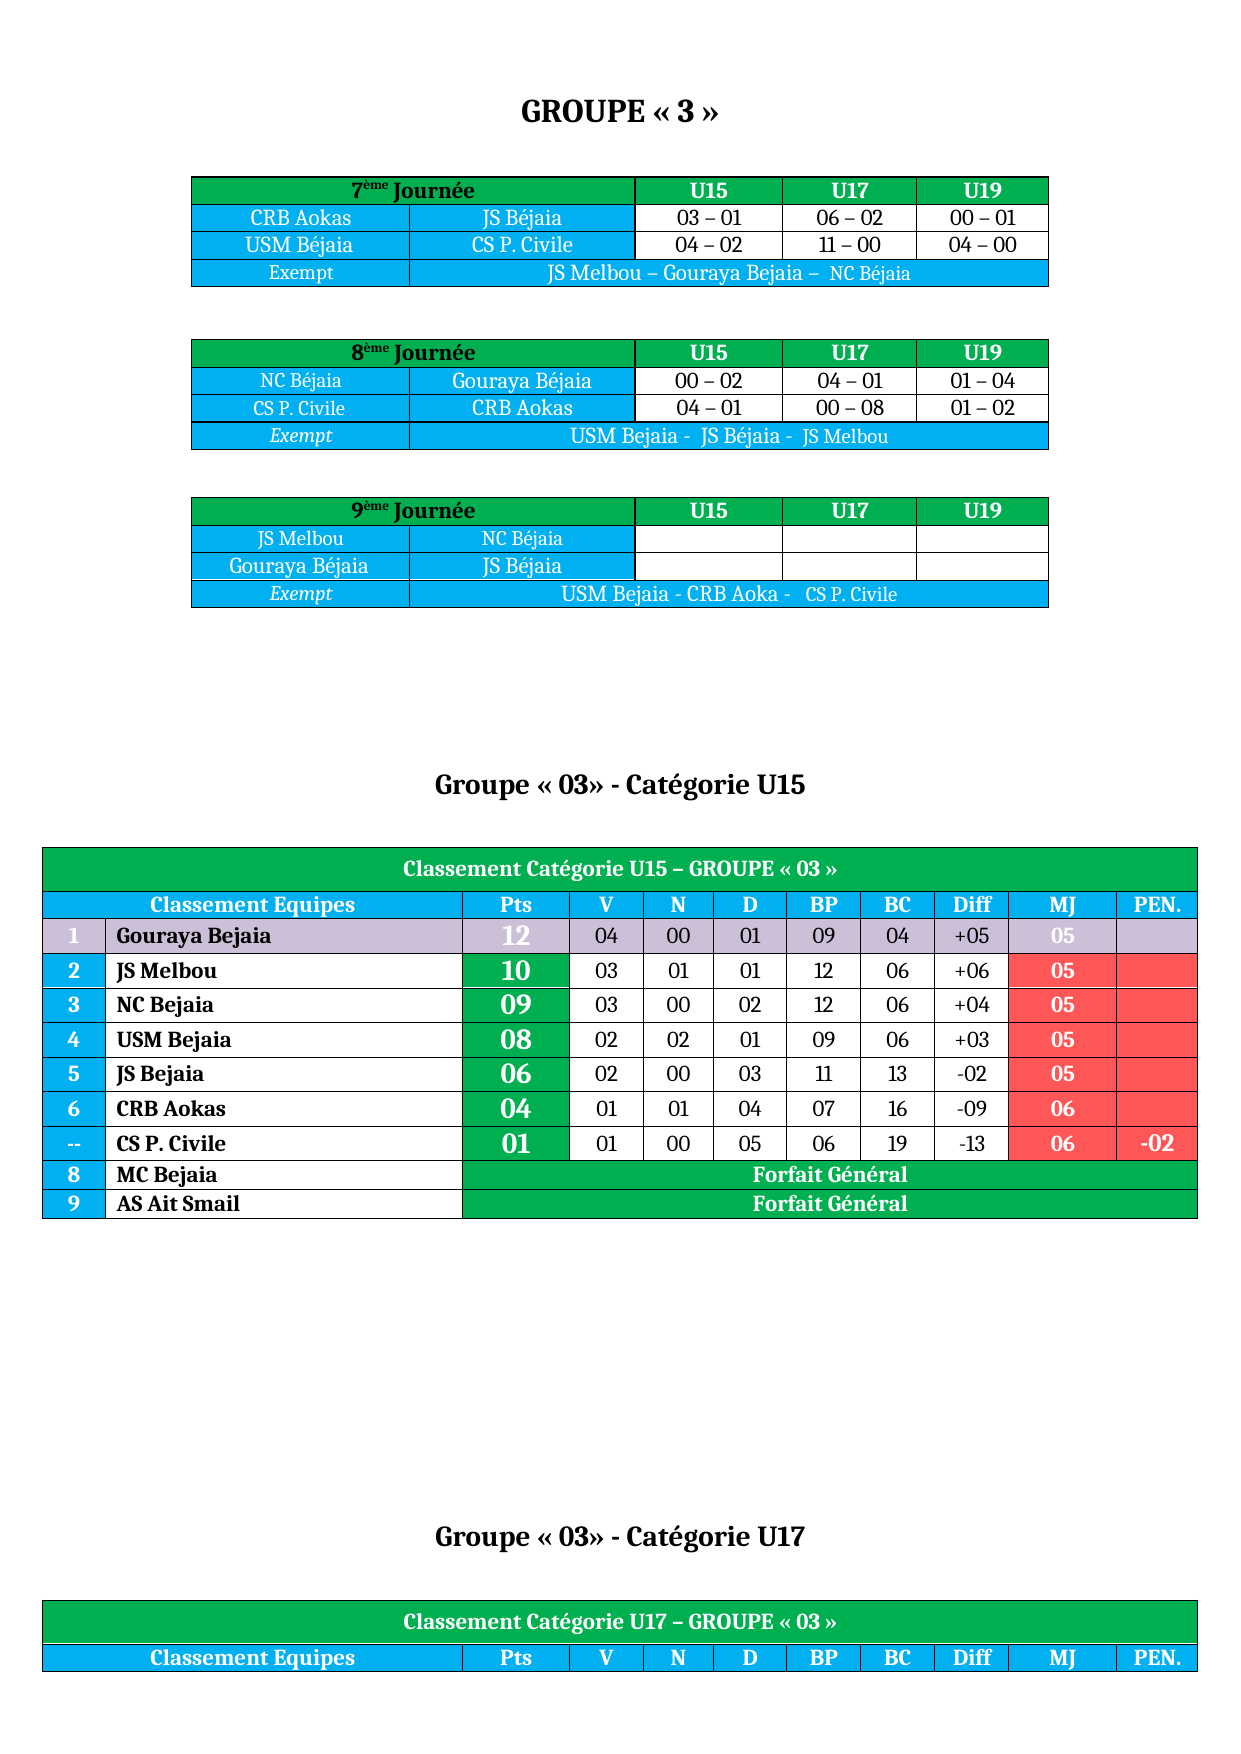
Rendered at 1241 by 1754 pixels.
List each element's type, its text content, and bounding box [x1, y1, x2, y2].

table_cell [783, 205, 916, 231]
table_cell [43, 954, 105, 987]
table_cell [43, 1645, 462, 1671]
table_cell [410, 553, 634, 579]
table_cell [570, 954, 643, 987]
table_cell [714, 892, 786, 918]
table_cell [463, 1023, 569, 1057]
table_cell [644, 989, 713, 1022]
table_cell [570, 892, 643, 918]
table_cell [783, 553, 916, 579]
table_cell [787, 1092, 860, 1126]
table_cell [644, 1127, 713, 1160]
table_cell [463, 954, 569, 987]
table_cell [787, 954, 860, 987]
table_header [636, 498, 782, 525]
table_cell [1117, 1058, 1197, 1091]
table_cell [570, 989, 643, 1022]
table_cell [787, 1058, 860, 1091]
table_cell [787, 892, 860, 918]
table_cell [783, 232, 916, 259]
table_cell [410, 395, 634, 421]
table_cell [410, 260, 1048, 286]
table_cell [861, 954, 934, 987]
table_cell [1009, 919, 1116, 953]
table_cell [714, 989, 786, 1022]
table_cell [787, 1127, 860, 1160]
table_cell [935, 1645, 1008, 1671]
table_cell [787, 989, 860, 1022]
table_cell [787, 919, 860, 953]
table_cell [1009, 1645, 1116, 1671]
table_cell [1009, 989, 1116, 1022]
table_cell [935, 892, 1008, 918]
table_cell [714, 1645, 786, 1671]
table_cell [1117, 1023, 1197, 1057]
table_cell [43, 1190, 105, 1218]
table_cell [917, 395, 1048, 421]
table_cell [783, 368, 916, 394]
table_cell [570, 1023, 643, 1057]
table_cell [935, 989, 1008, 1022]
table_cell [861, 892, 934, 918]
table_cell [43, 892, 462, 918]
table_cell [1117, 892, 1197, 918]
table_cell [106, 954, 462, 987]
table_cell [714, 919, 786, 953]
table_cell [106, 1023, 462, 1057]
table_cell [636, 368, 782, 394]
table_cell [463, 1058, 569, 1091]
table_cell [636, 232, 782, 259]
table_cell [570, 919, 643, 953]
text Groupe « 03» - Catégorie U17 [133, 1521, 1107, 1554]
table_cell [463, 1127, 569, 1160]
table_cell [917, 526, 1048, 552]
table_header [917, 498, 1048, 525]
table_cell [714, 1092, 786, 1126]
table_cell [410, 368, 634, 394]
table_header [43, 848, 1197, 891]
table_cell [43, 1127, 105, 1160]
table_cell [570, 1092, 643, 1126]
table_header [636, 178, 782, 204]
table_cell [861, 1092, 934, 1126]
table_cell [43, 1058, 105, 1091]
text GROUPE « 3 » [133, 93, 1107, 131]
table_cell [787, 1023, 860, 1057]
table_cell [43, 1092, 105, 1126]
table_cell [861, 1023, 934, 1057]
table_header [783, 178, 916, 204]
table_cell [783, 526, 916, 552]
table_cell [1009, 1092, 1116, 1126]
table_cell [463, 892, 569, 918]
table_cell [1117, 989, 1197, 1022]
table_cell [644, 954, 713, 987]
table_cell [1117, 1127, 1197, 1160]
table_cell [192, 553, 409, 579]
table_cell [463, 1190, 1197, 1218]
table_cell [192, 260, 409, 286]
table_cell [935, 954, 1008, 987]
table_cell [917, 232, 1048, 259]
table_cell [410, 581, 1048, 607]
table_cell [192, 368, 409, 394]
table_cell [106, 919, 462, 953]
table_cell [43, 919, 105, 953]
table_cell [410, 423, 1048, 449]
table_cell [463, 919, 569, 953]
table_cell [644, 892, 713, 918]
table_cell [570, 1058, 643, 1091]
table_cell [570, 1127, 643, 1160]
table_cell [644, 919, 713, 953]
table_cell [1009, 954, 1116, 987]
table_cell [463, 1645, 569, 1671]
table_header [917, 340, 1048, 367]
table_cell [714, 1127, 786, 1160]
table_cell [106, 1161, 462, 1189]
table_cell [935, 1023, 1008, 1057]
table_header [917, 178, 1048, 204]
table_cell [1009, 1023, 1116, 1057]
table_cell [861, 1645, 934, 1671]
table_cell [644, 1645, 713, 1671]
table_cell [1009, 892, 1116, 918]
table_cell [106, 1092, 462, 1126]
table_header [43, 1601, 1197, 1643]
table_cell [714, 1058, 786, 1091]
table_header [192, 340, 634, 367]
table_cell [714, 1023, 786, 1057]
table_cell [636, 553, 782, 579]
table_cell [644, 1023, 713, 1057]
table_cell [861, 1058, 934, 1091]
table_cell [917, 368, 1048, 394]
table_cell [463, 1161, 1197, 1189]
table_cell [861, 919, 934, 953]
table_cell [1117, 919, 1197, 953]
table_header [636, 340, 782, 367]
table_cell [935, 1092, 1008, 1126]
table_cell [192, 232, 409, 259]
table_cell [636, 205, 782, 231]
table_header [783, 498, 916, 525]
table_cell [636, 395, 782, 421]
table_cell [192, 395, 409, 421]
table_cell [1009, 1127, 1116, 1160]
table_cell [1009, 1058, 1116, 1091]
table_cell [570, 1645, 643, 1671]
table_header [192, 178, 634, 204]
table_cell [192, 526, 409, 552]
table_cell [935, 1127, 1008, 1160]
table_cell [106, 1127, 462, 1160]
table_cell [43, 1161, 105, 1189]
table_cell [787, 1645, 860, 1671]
text Groupe « 03» - Catégorie U15 [133, 768, 1107, 801]
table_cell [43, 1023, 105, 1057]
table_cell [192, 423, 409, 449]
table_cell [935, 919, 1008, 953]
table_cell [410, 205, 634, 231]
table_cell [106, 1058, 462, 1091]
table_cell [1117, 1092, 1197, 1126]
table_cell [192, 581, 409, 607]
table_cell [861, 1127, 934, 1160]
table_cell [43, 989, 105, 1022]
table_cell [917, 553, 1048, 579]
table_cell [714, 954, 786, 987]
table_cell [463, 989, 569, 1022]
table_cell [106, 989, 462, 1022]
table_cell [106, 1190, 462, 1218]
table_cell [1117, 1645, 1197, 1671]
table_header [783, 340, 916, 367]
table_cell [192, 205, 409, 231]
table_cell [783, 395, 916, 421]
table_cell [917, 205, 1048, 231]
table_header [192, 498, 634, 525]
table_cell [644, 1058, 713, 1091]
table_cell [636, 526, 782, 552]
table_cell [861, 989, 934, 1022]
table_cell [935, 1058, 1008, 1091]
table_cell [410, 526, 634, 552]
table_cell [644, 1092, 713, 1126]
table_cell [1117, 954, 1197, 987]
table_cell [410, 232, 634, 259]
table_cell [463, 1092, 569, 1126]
